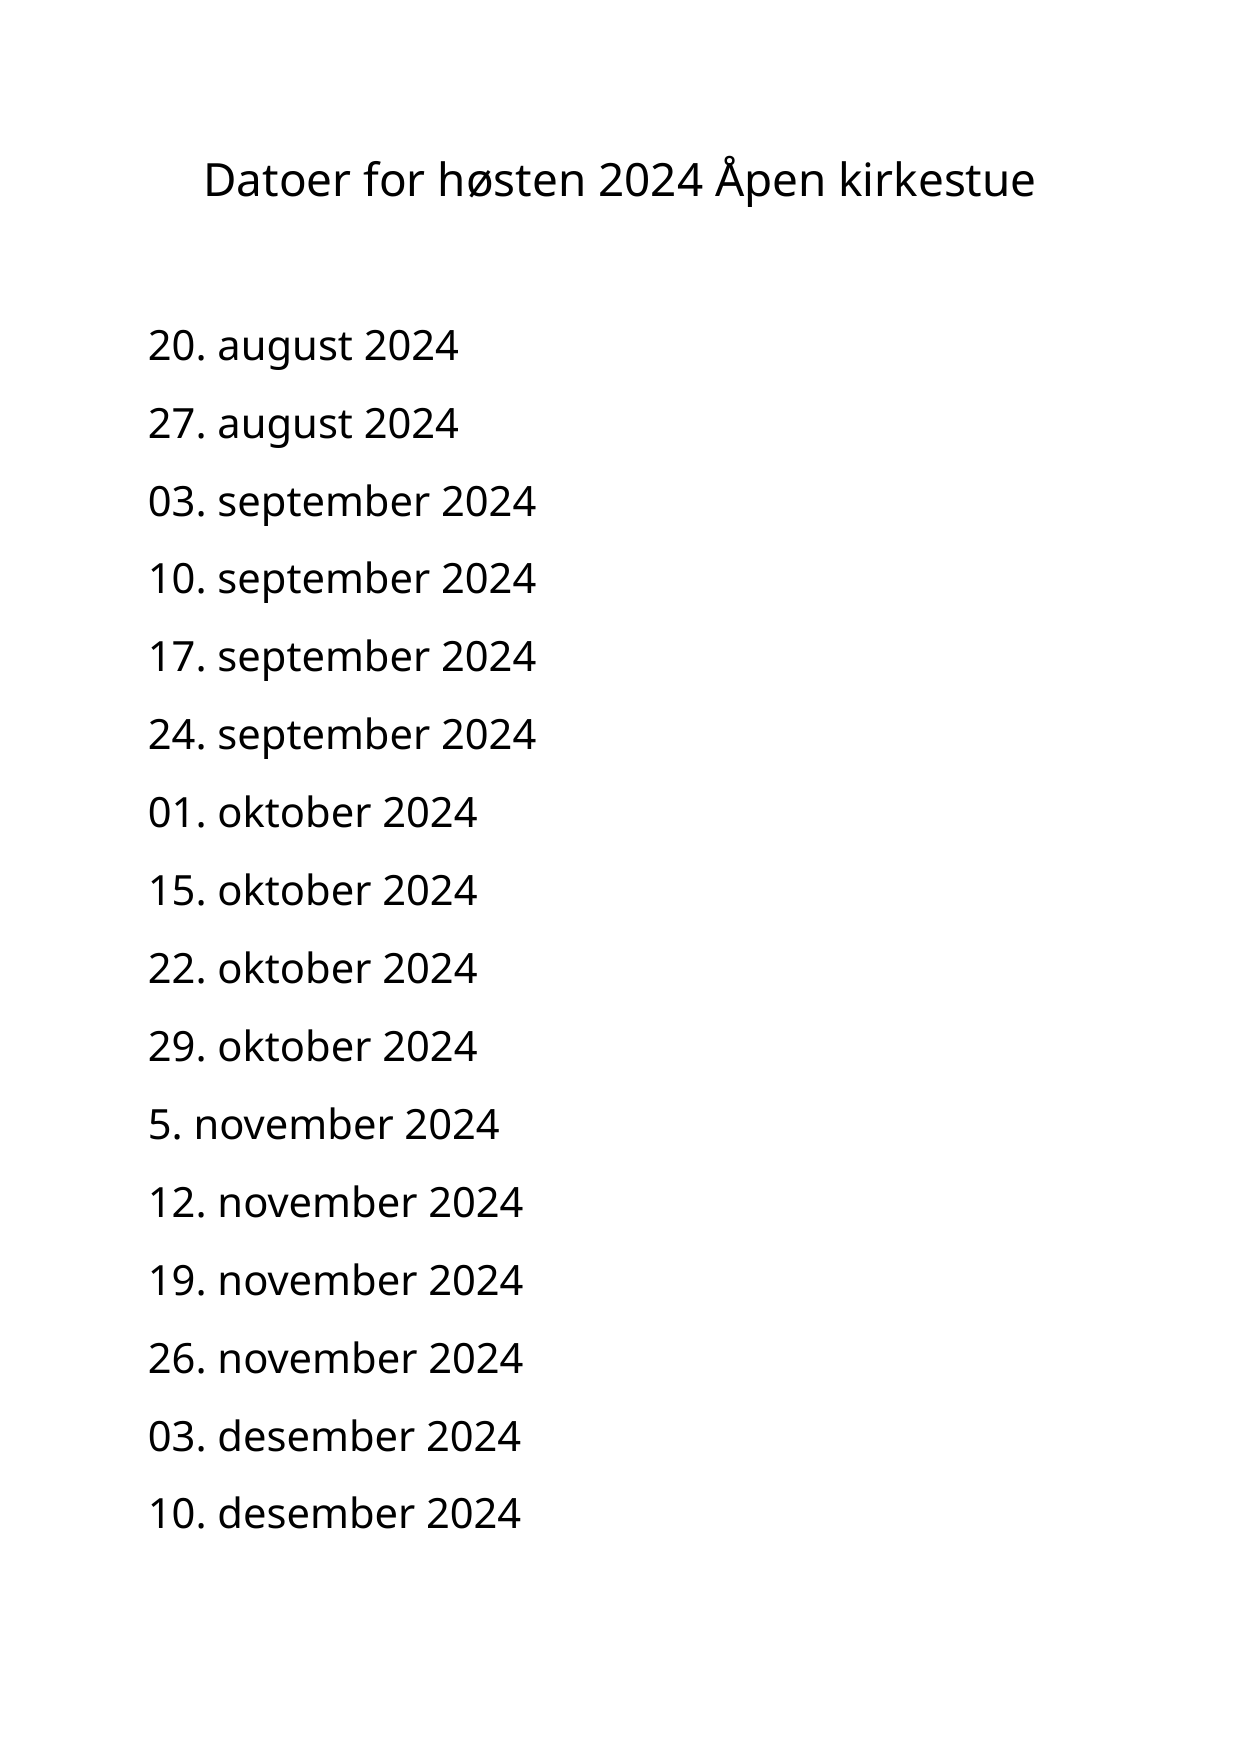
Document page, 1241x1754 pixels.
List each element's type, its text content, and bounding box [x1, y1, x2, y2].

text 17. september 2024 [148, 627, 1093, 684]
text 10. september 2024 [148, 549, 1093, 606]
text 12. november 2024 [148, 1173, 1093, 1229]
text 29. oktober 2024 [148, 1017, 1093, 1073]
text 20. august 2024 [148, 316, 1093, 372]
text 03. desember 2024 [148, 1406, 1093, 1463]
text 26. november 2024 [148, 1328, 1093, 1385]
text 22. oktober 2024 [148, 939, 1093, 996]
text 5. november 2024 [148, 1095, 1093, 1151]
text 15. oktober 2024 [148, 861, 1093, 918]
text 03. september 2024 [148, 471, 1093, 528]
text 10. desember 2024 [148, 1484, 1093, 1541]
text Datoer for høsten 2024 Åpen kirkestue [148, 148, 1093, 210]
text 19. november 2024 [148, 1251, 1093, 1307]
text 27. august 2024 [148, 393, 1093, 450]
text 24. september 2024 [148, 705, 1093, 762]
text 01. oktober 2024 [148, 783, 1093, 840]
